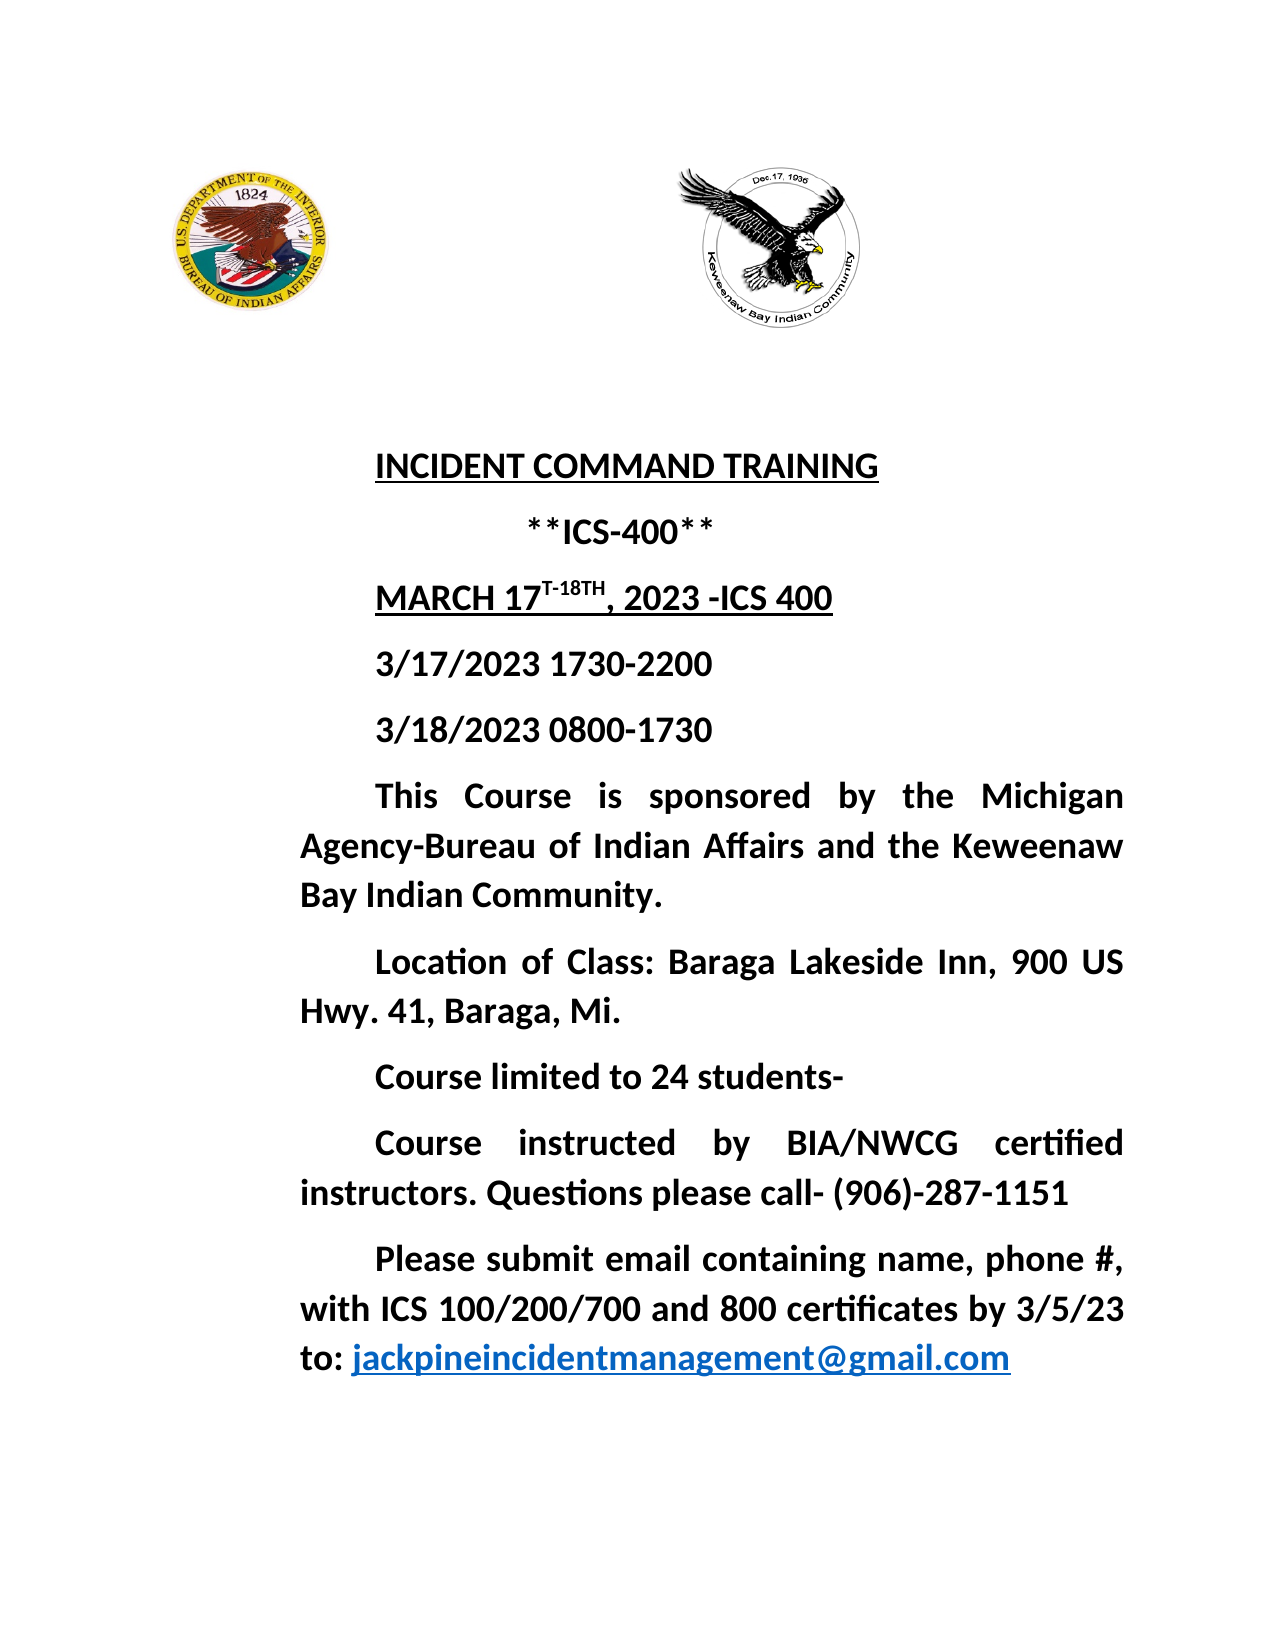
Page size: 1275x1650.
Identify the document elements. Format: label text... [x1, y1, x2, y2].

picture [150, 150, 348, 330]
text Please submit email containing name, phone #, with ICS 100/200/700 and 800 certificates by 3/5/23 to: jackpineincidentmanagement@gmail.com [300, 1235, 1125, 1380]
text 3/18/2023 0800-1730 [300, 706, 1125, 752]
text Course limited to 24 students- [300, 1053, 1125, 1099]
text **ICS-400** [450, 508, 1125, 554]
text Location of Class: Baraga Lakeside Inn, 900 US Hwy. 41, Baraga, Mi. [300, 938, 1125, 1033]
text 3/17/2023 1730-2200 [300, 640, 1125, 686]
text INCIDENT COMMAND TRAINING [300, 442, 1125, 488]
picture [675, 162, 861, 330]
text This Course is sponsored by the Michigan Agency-Bureau of Indian Affairs and the Keweenaw Bay Indian Community. [300, 772, 1125, 917]
text Course instructed by BIA/NWCG certified instructors. Questions please call- (906)-287-1151 [300, 1119, 1125, 1215]
text MARCH 17T-18TH, 2023 -ICS 400 [300, 574, 1125, 620]
